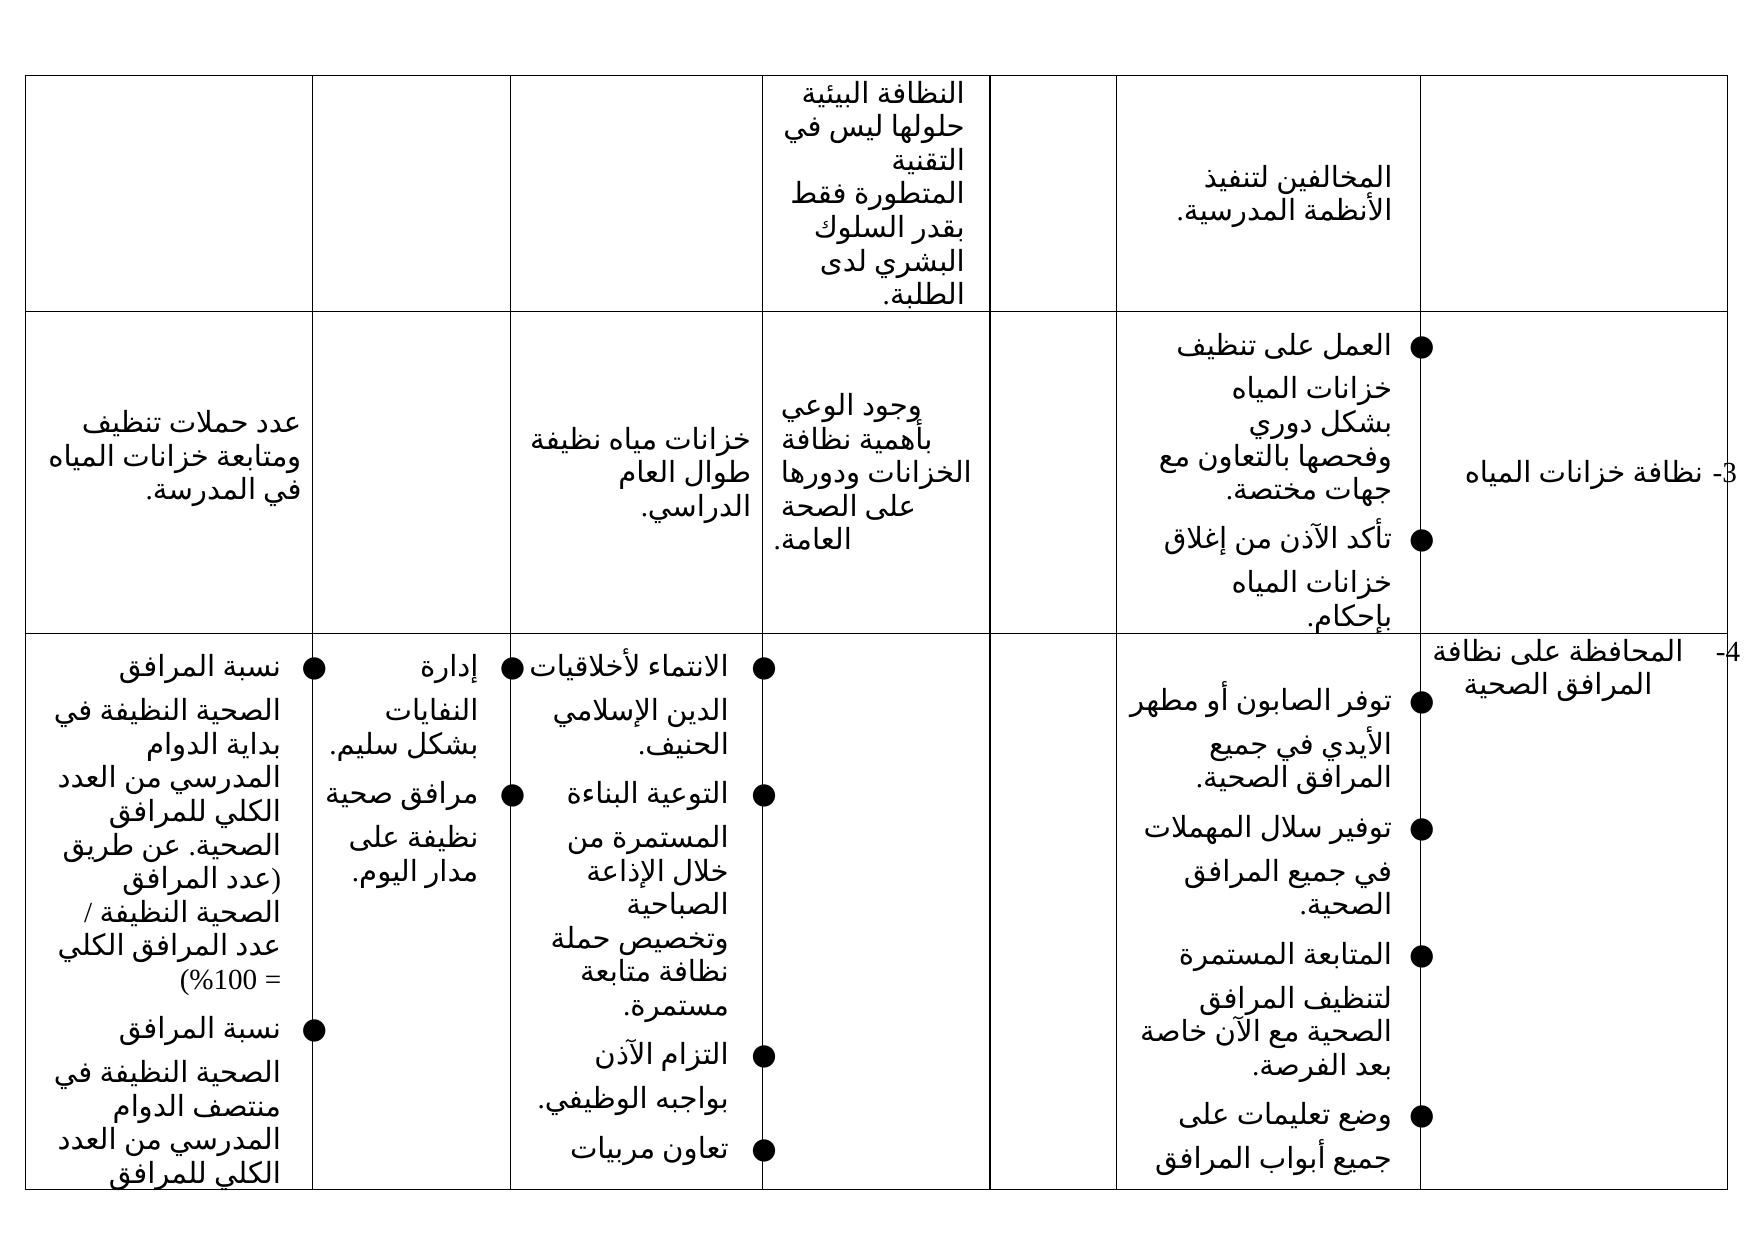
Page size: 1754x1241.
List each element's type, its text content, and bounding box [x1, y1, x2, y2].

table_cell [763, 634, 989, 1189]
table_cell العمل على تنظيف خزانات المياه بشكل دوري وفحصها بالتعاون مع جهات مختصة. تأكد الآذن من إغلاق خزانات المياه بإحكام. [1117, 312, 1420, 633]
table_cell [991, 634, 1116, 1189]
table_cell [1117, 76, 1420, 311]
table_cell [313, 76, 510, 311]
table_cell نظافة خزانات المياه [1421, 312, 1727, 633]
table_cell [991, 312, 1116, 633]
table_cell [763, 76, 989, 311]
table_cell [313, 634, 510, 1189]
table_cell [313, 312, 510, 633]
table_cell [26, 76, 312, 311]
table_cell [1421, 76, 1727, 311]
table_cell [991, 76, 1116, 311]
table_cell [26, 634, 312, 1189]
table_cell وجود الوعي بأهمية نظافة الخزانات ودورها على الصحة العامة. [763, 312, 989, 633]
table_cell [511, 76, 762, 311]
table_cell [1421, 634, 1727, 1189]
table_cell خزانات مياه نظيفة طوال العام الدراسي. [511, 312, 762, 633]
table_cell عدد حملات تنظيف ومتابعة خزانات المياه في المدرسة. [26, 312, 312, 633]
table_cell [1117, 634, 1420, 1189]
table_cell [511, 634, 762, 1189]
